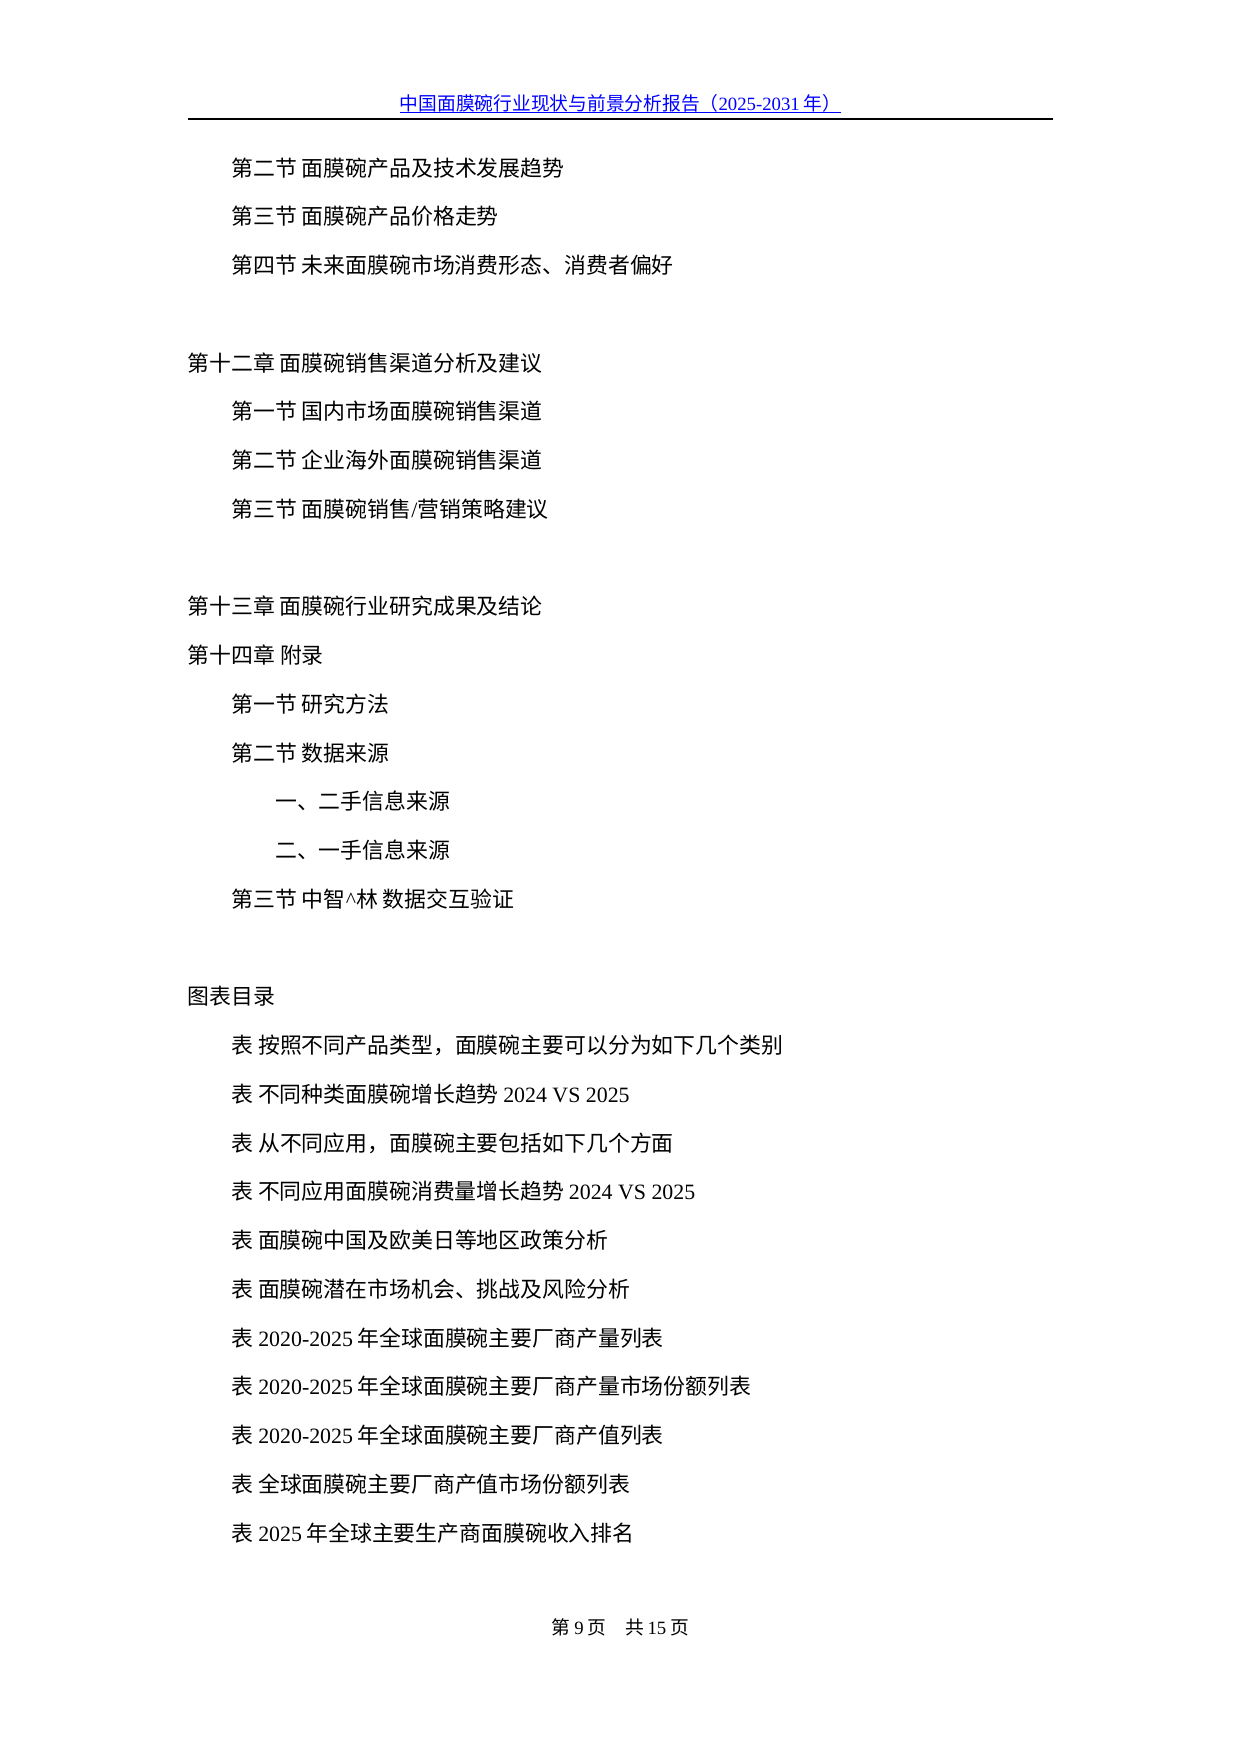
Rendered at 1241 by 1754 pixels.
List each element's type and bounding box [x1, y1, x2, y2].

text [187, 150, 1053, 1548]
